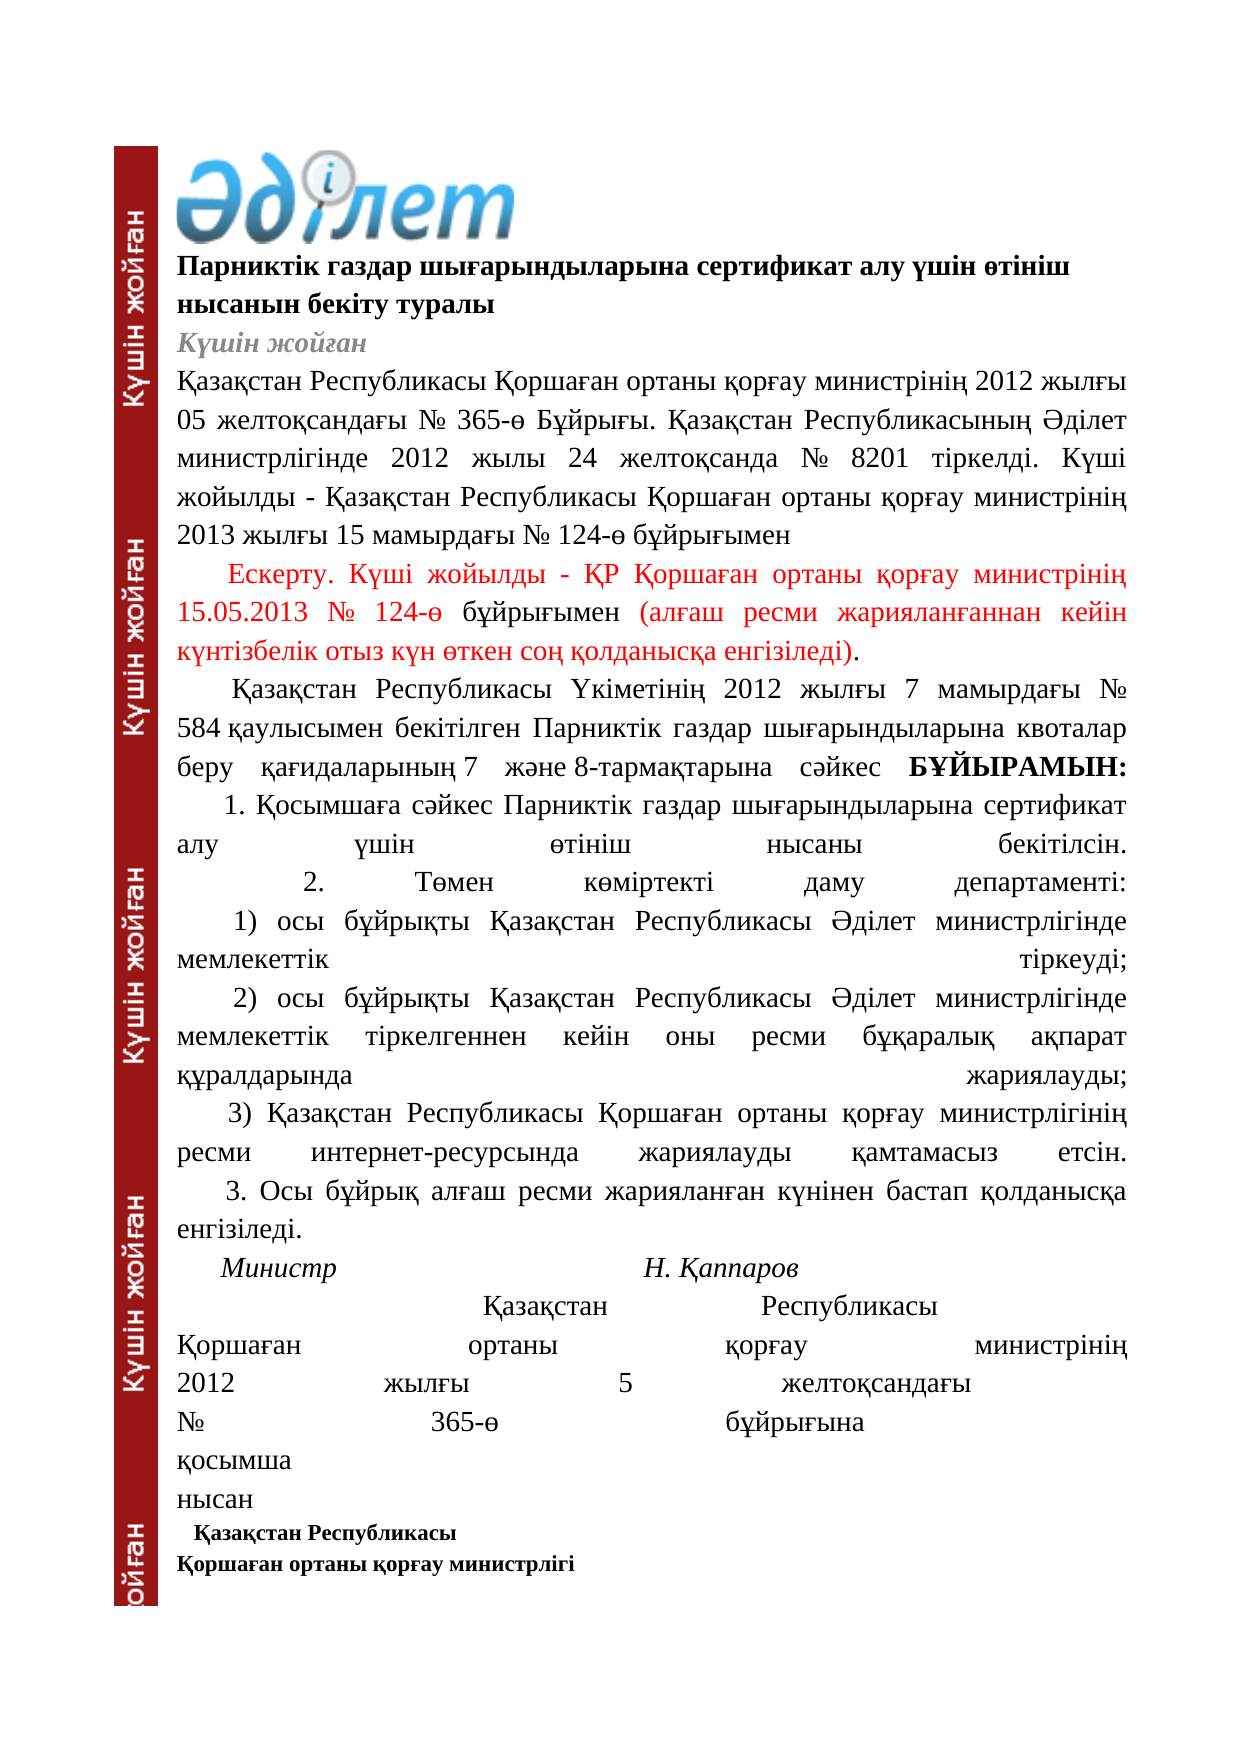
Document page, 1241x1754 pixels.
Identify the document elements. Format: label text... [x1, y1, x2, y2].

picture [176, 150, 515, 244]
text Ескерту. Күші жойылды - ҚР Қоршаған ортаны қорғау министрінің 15.05.2013 № 124-ө бұйрығымен (алғаш ресми жарияланғаннан кейін күнтізбелік отыз күн өткен соң қолданысқа енгізіледі). [112, 556, 1128, 667]
picture [114, 1245, 158, 1250]
picture [114, 358, 158, 363]
picture [114, 320, 158, 325]
picture [114, 1283, 158, 1288]
picture [114, 551, 158, 556]
text Парниктік газдар шығарындыларына сертификат алу үшін өтініш нысанын бекіту туралы [112, 248, 1128, 320]
picture [114, 146, 158, 248]
text Қазақстан Республикасы Қоршаған ортаны қорғау министрінің 2012 жылғы 5 желтоқсандағы № 365-ө бұйрығына қосымша [112, 1288, 1128, 1476]
text Қазақстан Республикасы Қоршаған ортаны қорғау министрлігі [112, 1519, 1128, 1576]
picture [114, 1576, 158, 1606]
text Министр Н. Қаппаров [112, 1250, 1128, 1283]
text Күшін жойған [112, 325, 1128, 358]
picture [114, 667, 158, 672]
text нысан [112, 1481, 1128, 1514]
text Қазақстан Республикасы Қоршаған ортаны қорғау министрінің 2012 жылғы 05 желтоқсандағы № 365-ө Бұйрығы. Қазақстан Республикасының Әділет министрлігінде 2012 жылы 24 желтоқсанда № 8201 тіркелді. Күші жойылды - Қазақстан Республикасы Қоршаған ортаны қорғау министрінің 2013 жылғы 15 мамырдағы № 124-ө бұйрығымен [112, 363, 1128, 551]
text Қазақстан Республикасы Үкіметінің 2012 жылғы 7 мамырдағы № 584 қаулысымен бекітілген Парниктік газдар шығарындыларына квоталар беру қағидаларының 7 және 8-тармақтарына сәйкес БҰЙЫРАМЫН: 1. Қосымшаға сәйкес Парниктік газдар шығарындыларына сертификат алу үшін өтініш нысаны бекітілсін. 2. Төмен көміртекті даму департаменті: 1) осы бұйрықты Қазақстан Республикасы Әділет министрлігінде мемлекеттік тіркеуді; 2) осы бұйрықты Қазақстан Республикасы Әділет министрлігінде мемлекеттік тіркелгеннен кейін оны ресми бұқаралық ақпарат құралдарында жариялауды; 3) Қазақстан Республикасы Қоршаған ортаны қорғау министрлігінің ресми интернет-ресурсында жариялауды қамтамасыз етсін. 3. Осы бұйрық алғаш ресми жарияланған күнінен бастап қолданысқа енгізіледі. [112, 672, 1128, 1245]
picture [114, 1514, 158, 1519]
picture [114, 1476, 158, 1481]
